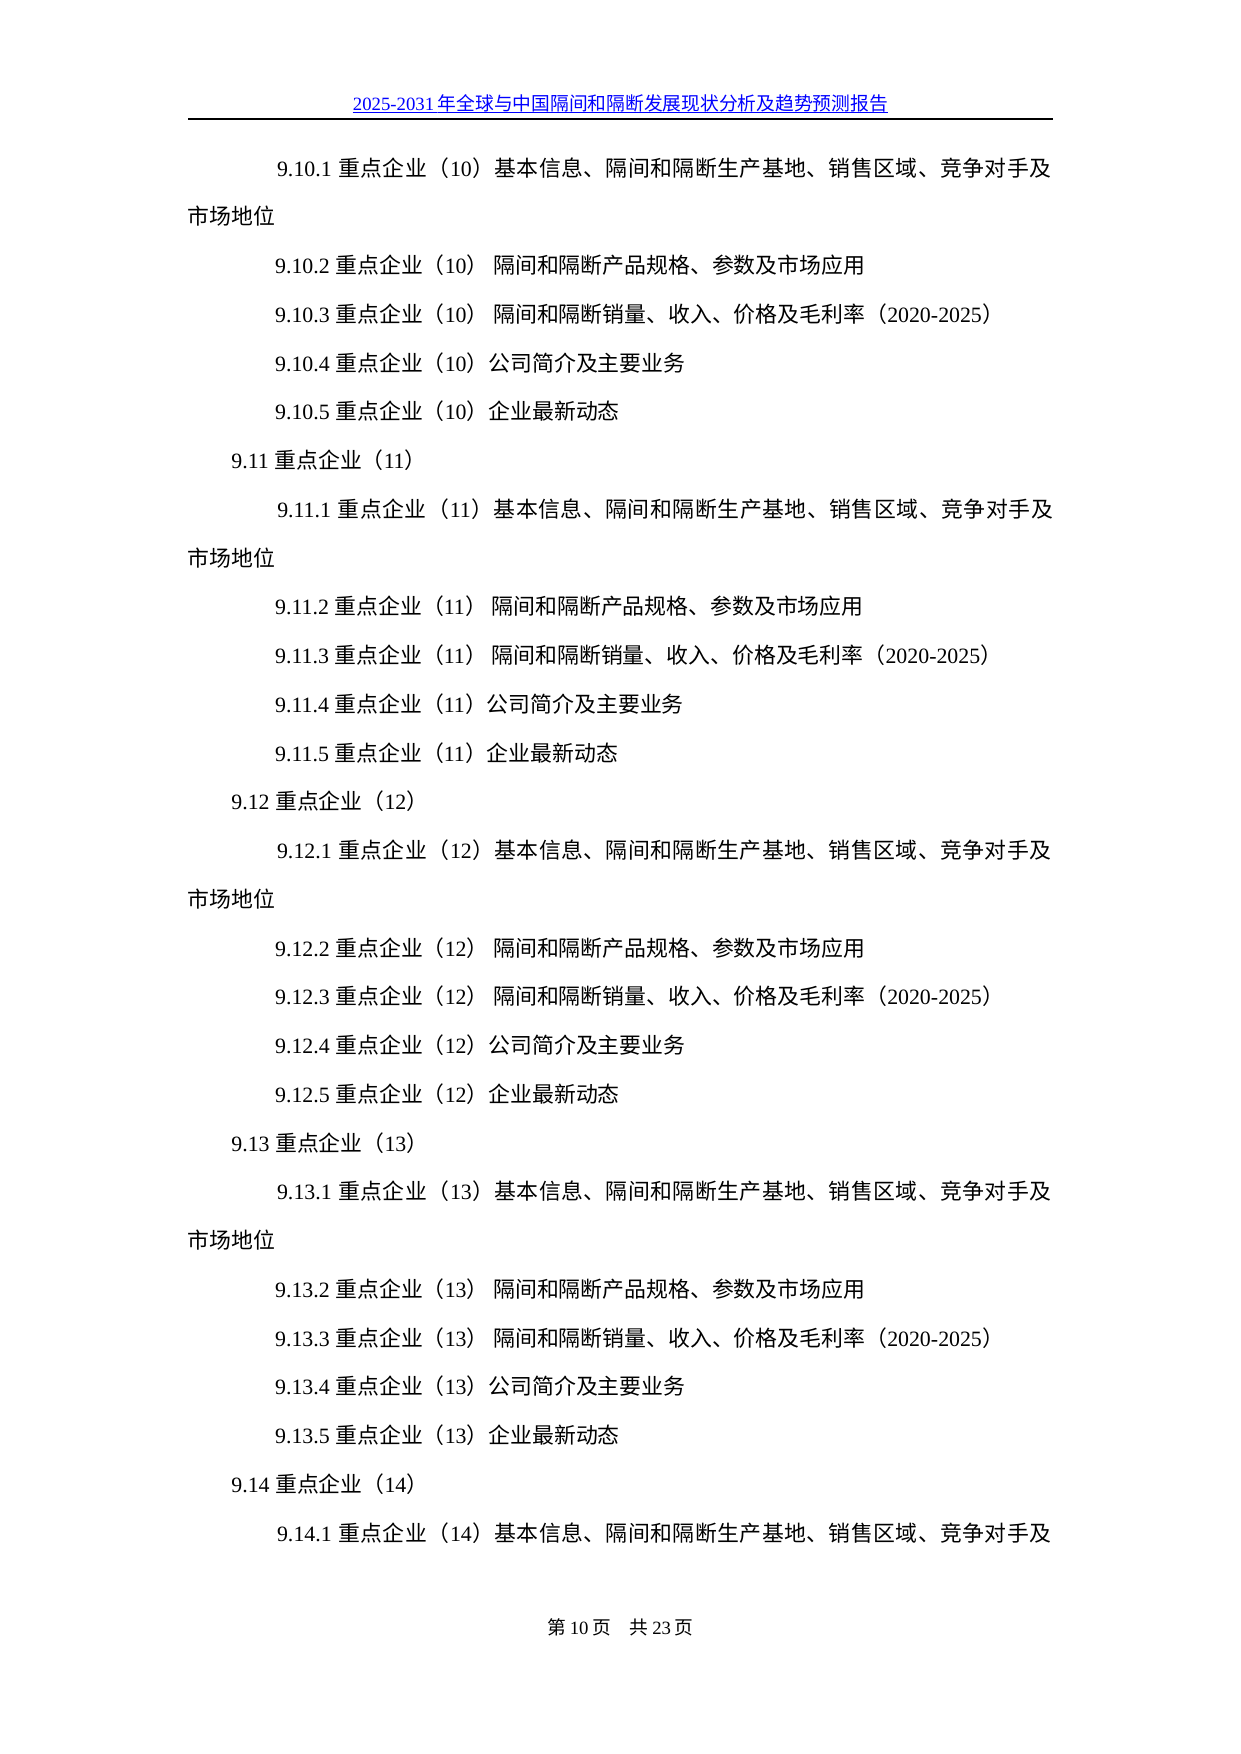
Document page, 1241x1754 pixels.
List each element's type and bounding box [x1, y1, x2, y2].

text [187, 150, 1053, 1548]
